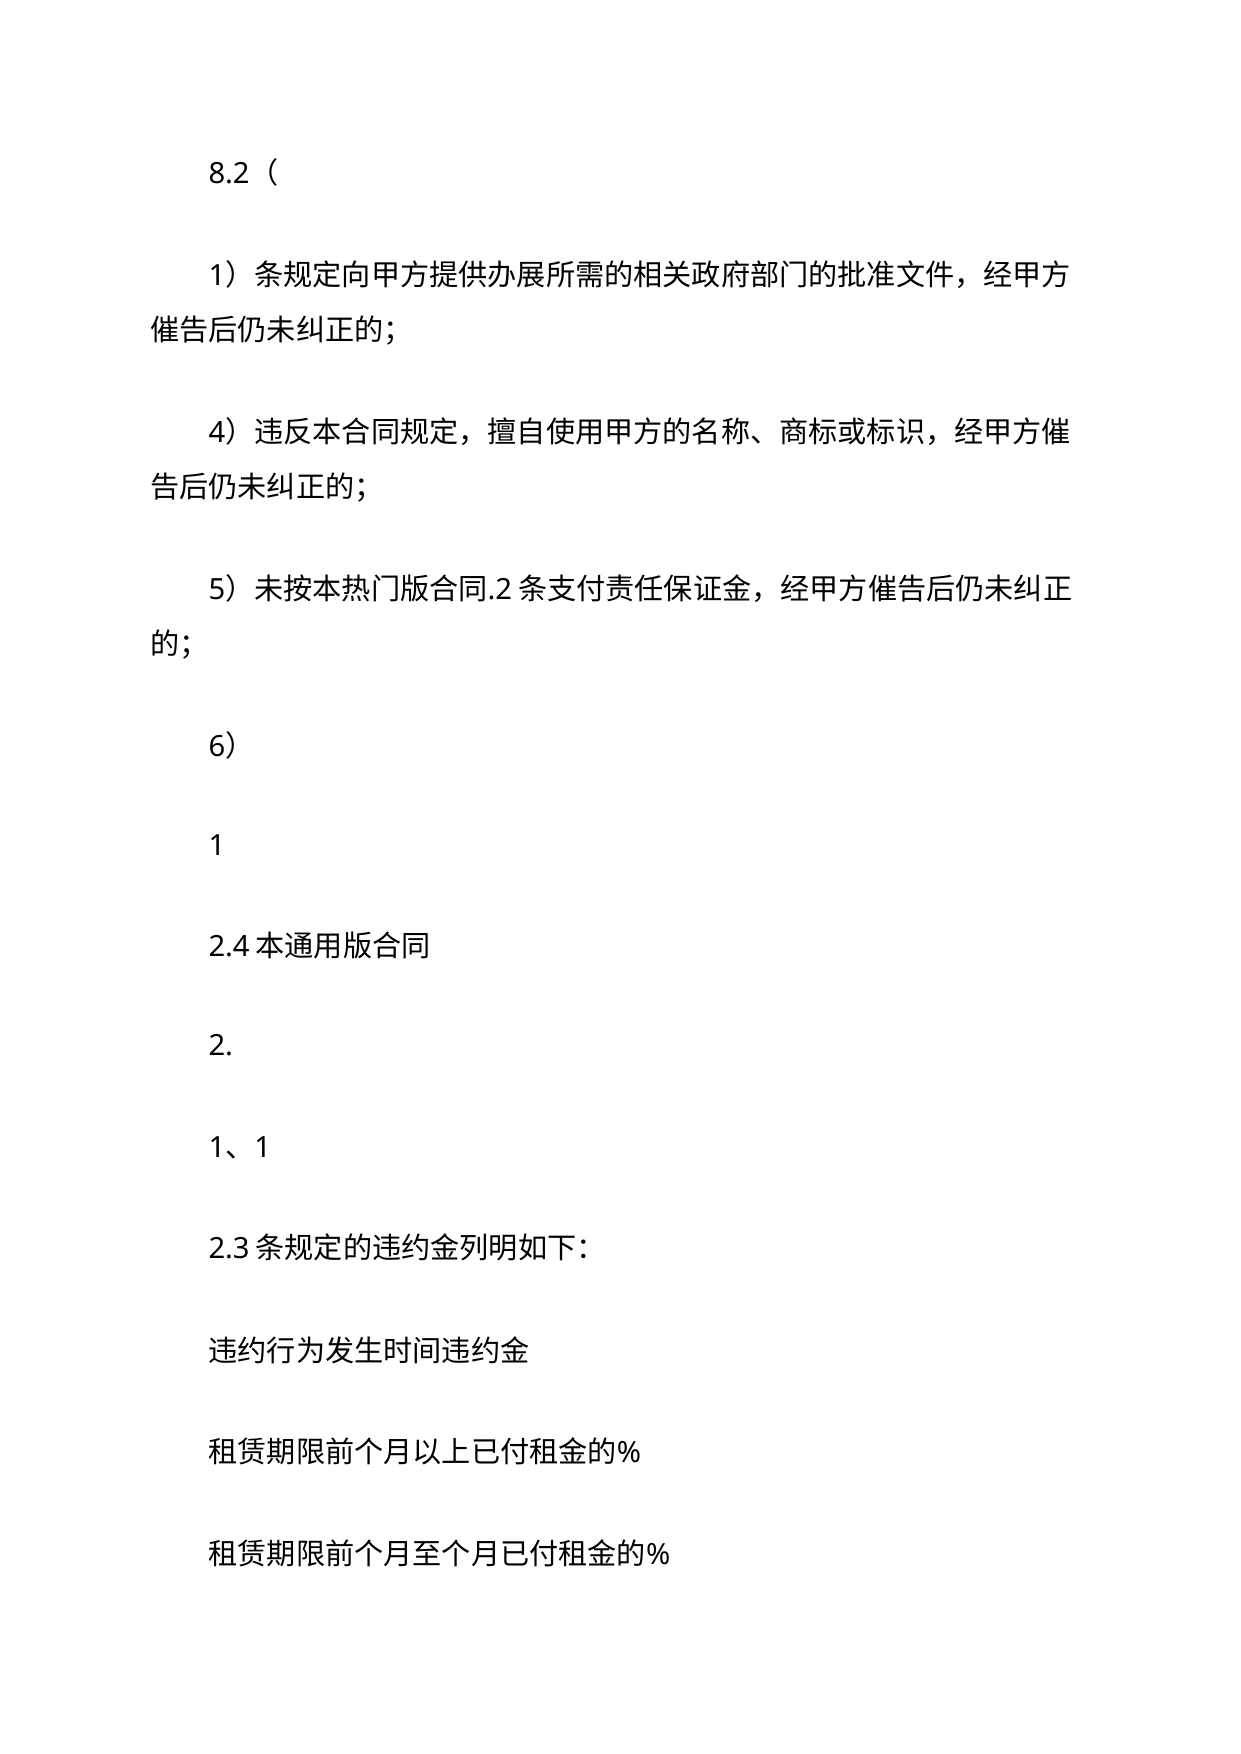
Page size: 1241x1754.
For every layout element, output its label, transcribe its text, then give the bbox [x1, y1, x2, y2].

text 8.2（ [150, 150, 1090, 192]
text 1、1 [150, 1123, 1090, 1166]
text 2.3条规定的违约金列明如下： [150, 1225, 1090, 1267]
text 租赁期限前个月至个月已付租金的% [150, 1531, 1090, 1573]
text 违约行为发生时间违约金 [150, 1327, 1090, 1369]
text 5）未按本热门版合同.2条支付责任保证金，经甲方催告后仍未纠正的； [150, 566, 1090, 663]
text 租赁期限前个月以上已付租金的% [150, 1429, 1090, 1471]
text 2. [150, 1025, 1090, 1064]
text 1 [150, 824, 1090, 864]
text 4）违反本合同规定，擅自使用甲方的名称、商标或标识，经甲方催告后仍未纠正的； [150, 409, 1090, 506]
text 6） [150, 722, 1090, 765]
text 1）条规定向甲方提供办展所需的相关政府部门的批准文件，经甲方催告后仍未纠正的； [150, 252, 1090, 349]
text 2.4本通用版合同 [150, 923, 1090, 965]
